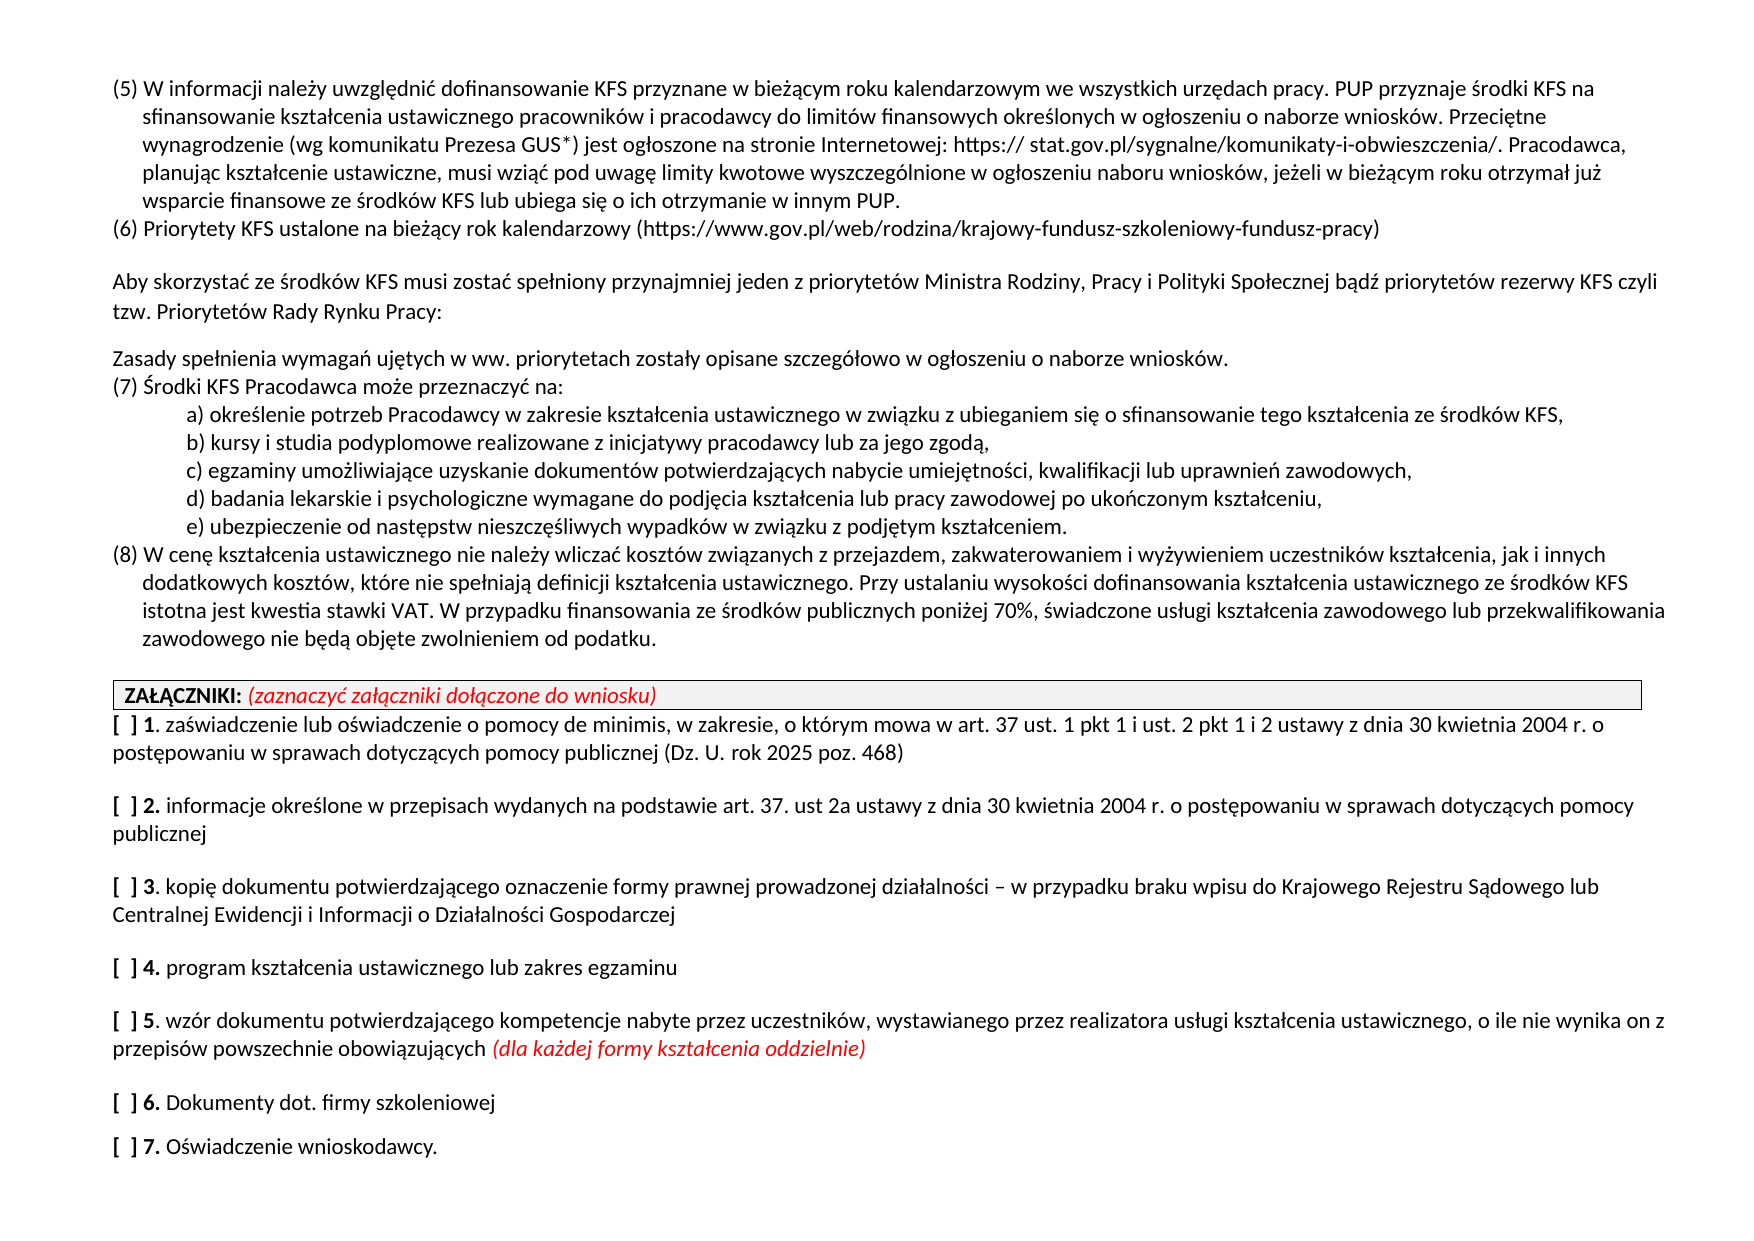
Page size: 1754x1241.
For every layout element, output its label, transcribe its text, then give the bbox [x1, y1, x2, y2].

text [ ] 7. Oświadczenie wnioskodawcy. [112, 1132, 1668, 1160]
text [ ] 6. Dokumenty dot. firmy szkoleniowej [112, 1088, 1668, 1116]
text [ ] 4. program kształcenia ustawicznego lub zakres egzaminu [112, 953, 1668, 982]
text Zasady spełnienia wymagań ujętych w ww. priorytetach zostały opisane szczegółowo w ogłoszeniu o naborze wniosków. [112, 344, 1668, 372]
text [ ] 3. kopię dokumentu potwierdzającego oznaczenie formy prawnej prowadzonej działalności – w przypadku braku wpisu do Krajowego Rejestru Sądowego lub Centralnej Ewidencji i Informacji o Działalności Gospodarczej [112, 872, 1668, 928]
text Aby skorzystać ze środków KFS musi zostać spełniony przynajmniej jeden z priorytetów Ministra Rodziny, Pracy i Polityki Społecznej bądź priorytetów rezerwy KFS czyli tzw. Priorytetów Rady Rynku Pracy: [112, 267, 1668, 325]
text b) kursy i studia podyplomowe realizowane z inicjatywy pracodawcy lub za jego zgodą, [186, 428, 1668, 456]
text (6) Priorytety KFS ustalone na bieżący rok kalendarzowy (https://www.gov.pl/web/rodzina/krajowy-fundusz-szkoleniowy-fundusz-pracy) [112, 214, 1668, 242]
text (8) W cenę kształcenia ustawicznego nie należy wliczać kosztów związanych z przejazdem, zakwaterowaniem i wyżywieniem uczestników kształcenia, jak i innych dodatkowych kosztów, które nie spełniają definicji kształcenia ustawicznego. Przy ustalaniu wysokości dofinansowania kształcenia ustawicznego ze środków KFS istotna jest kwestia stawki VAT. W przypadku finansowania ze środków publicznych poniżej 70%, świadczone usługi kształcenia zawodowego lub przekwalifikowania zawodowego nie będą objęte zwolnieniem od podatku. [112, 540, 1668, 652]
text a) określenie potrzeb Pracodawcy w zakresie kształcenia ustawicznego w związku z ubieganiem się o sfinansowanie tego kształcenia ze środków KFS, [186, 400, 1668, 428]
text [ ] 1. zaświadczenie lub oświadczenie o pomocy de minimis, w zakresie, o którym mowa w art. 37 ust. 1 pkt 1 i ust. 2 pkt 1 i 2 ustawy z dnia 30 kwietnia 2004 r. o postępowaniu w sprawach dotyczących pomocy publicznej (Dz. U. rok 2025 poz. 468) [112, 710, 1668, 766]
text [ ] 2. informacje określone w przepisach wydanych na podstawie art. 37. ust 2a ustawy z dnia 30 kwietnia 2004 r. o postępowaniu w sprawach dotyczących pomocy publicznej [112, 791, 1668, 847]
text (7) Środki KFS Pracodawca może przeznaczyć na: [112, 372, 1668, 400]
text d) badania lekarskie i psychologiczne wymagane do podjęcia kształcenia lub pracy zawodowej po ukończonym kształceniu, [186, 484, 1668, 512]
text [ ] 5. wzór dokumentu potwierdzającego kompetencje nabyte przez uczestników, wystawianego przez realizatora usługi kształcenia ustawicznego, o ile nie wynika on z przepisów powszechnie obowiązujących (dla każdej formy kształcenia oddzielnie) [112, 1007, 1668, 1063]
text c) egzaminy umożliwiające uzyskanie dokumentów potwierdzających nabycie umiejętności, kwalifikacji lub uprawnień zawodowych, [186, 456, 1668, 484]
table_header ZAŁĄCZNIKI: (zaznaczyć załączniki dołączone do wniosku) [114, 681, 1641, 709]
text e) ubezpieczenie od następstw nieszczęśliwych wypadków w związku z podjętym kształceniem. [186, 512, 1668, 540]
text (5) W informacji należy uwzględnić dofinansowanie KFS przyznane w bieżącym roku kalendarzowym we wszystkich urzędach pracy. PUP przyznaje środki KFS na sfinansowanie kształcenia ustawicznego pracowników i pracodawcy do limitów finansowych określonych w ogłoszeniu o naborze wniosków. Przeciętne wynagrodzenie (wg komunikatu Prezesa GUS*) jest ogłoszone na stronie Internetowej: https:// stat.gov.pl/sygnalne/komunikaty-i-obwieszczenia/. Pracodawca, planując kształcenie ustawiczne, musi wziąć pod uwagę limity kwotowe wyszczególnione w ogłoszeniu naboru wniosków, jeżeli w bieżącym roku otrzymał już wsparcie finansowe ze środków KFS lub ubiega się o ich otrzymanie w innym PUP. [112, 74, 1668, 214]
